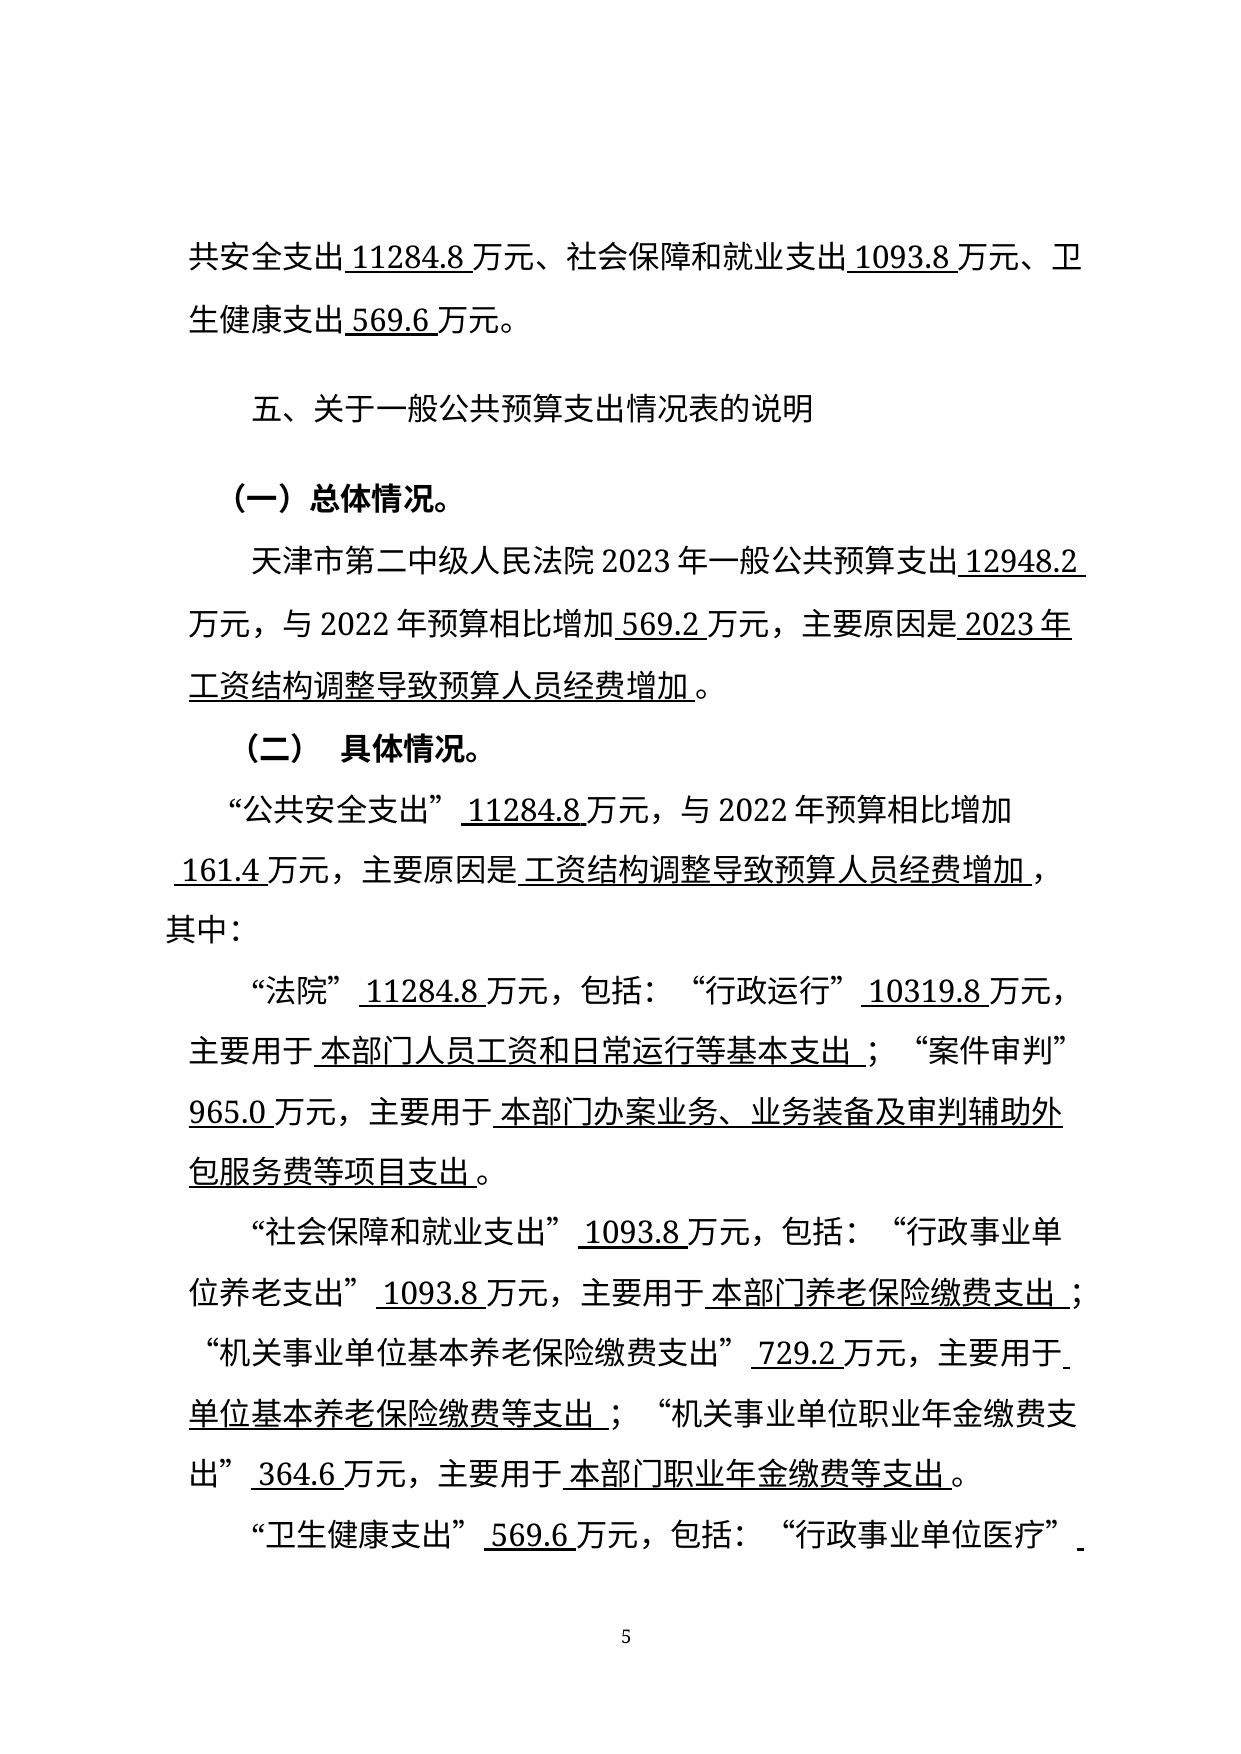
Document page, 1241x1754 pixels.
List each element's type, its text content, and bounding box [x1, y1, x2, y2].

list 具体情况。 [228, 710, 1087, 773]
text “社会保障和就业支出” 1093.8 万元，包括：“行政事业单位养老支出” 1093.8 万元，主要用于 本部门养老保险缴费支出 ；“机关事业单位基本养老保险缴费支出” 729.2 万元，主要用于 单位基本养老保险缴费等支出 ；“机关事业单位职业年金缴费支出” 364.6 万元，主要用于 本部门职业年金缴费等支出 。 [188, 1196, 1087, 1498]
text “法院” 11284.8 万元，包括：“行政运行” 10319.8 万元，主要用于 本部门人员工资和日常运行等基本支出 ；“案件审判” 965.0 万元，主要用于 本部门办案业务、业务装备及审判辅助外包服务费等项目支出 。 [188, 954, 1087, 1196]
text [188, 1498, 1087, 1558]
text 天津市第二中级人民法院2023年一般公共预算支出 12948.2 万元，与2022年预算相比增加 569.2 万元，主要原因是 2023年工资结构调整导致预算人员经费增加 。 [188, 523, 1087, 710]
text （一）总体情况。 [215, 460, 1087, 523]
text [188, 218, 1087, 343]
subtitle 五、关于一般公共预算支出情况表的说明 [188, 371, 1087, 433]
text 161.4 万元，主要原因是 工资结构调整导致预算人员经费增加 ，其中： [165, 833, 1087, 954]
text “公共安全支出” 11284.8万元，与2022年预算相比增加 [228, 773, 1087, 833]
